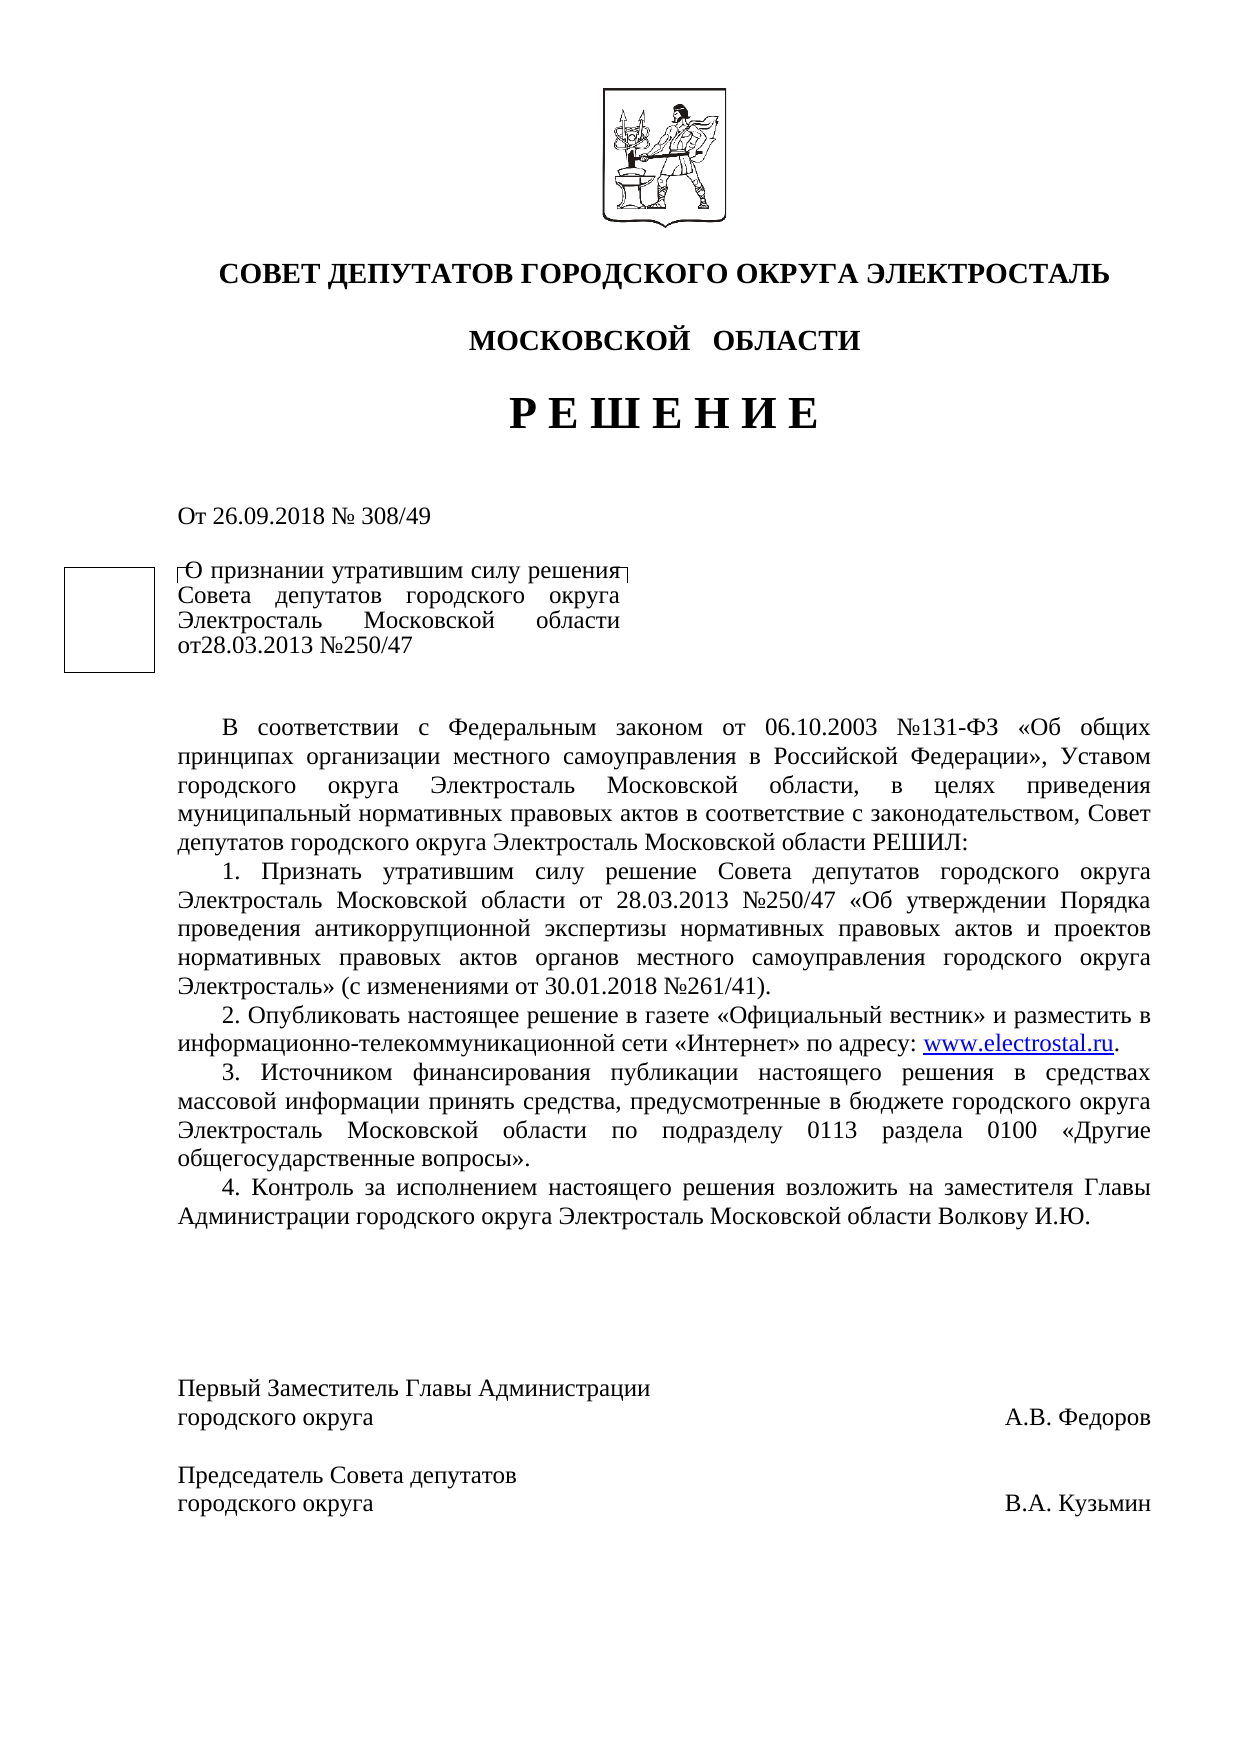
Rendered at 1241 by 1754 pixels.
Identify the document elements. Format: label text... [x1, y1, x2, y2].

text Председатель Совета депутатов [177, 1460, 1152, 1488]
text От 26.09.2018 № 308/49 [177, 501, 1152, 530]
text МОСКОВСКОЙ ОБЛАСТИ [177, 323, 1152, 357]
text 4. Контроль за исполнением настоящего решения возложить на заместителя Главы Администрации городского округа Электросталь Московской области Волкову И.Ю. [177, 1172, 1152, 1230]
text О признании утратившим силу решения Совета депутатов городского округа Электросталь Московской области от28.03.2013 №250/47 [177, 558, 620, 658]
text Первый Заместитель Главы Администрации [177, 1373, 1152, 1402]
picture [602, 88, 727, 228]
text В соответствии с Федеральным законом от 06.10.2003 №131-ФЗ «Об общих принципах организации местного самоуправления в Российской Федерации», Уставом городского округа Электросталь Московской области, в целях приведения муниципальный нормативных правовых актов в соответствие с законодательством, Совет депутатов городского округа Электросталь Московской области РЕШИЛ: [177, 712, 1152, 856]
text 1. Признать утратившим силу решение Совета депутатов городского округа Электросталь Московской области от 28.03.2013 №250/47 «Об утверждении Порядка проведения антикоррупционной экспертизы нормативных правовых актов и проектов нормативных правовых актов органов местного самоуправления городского округа Электросталь» (с изменениями от 30.01.2018 №261/41). [177, 856, 1152, 1000]
text 2. Опубликовать настоящее решение в газете «Официальный вестник» и разместить в информационно-телекоммуникационной сети «Интернет» по адресу: www.electrostal.ru. [177, 1000, 1152, 1057]
text городского округа А.В. Федоров [177, 1402, 1152, 1431]
text городского округа В.А. Кузьмин [177, 1488, 1152, 1517]
text Р Е Ш Е Н И Е [177, 386, 1152, 438]
text СОВЕТ ДЕПУТАТОВ ГОРОДСКОГО ОКРУГА ЭЛЕКТРОСТАЛЬ [177, 256, 1152, 290]
text 3. Источником финансирования публикации настоящего решения в средствах массовой информации принять средства, предусмотренные в бюджете городского округа Электросталь Московской области по подразделу 0113 раздела 0100 «Другие общегосударственные вопросы». [177, 1057, 1152, 1172]
